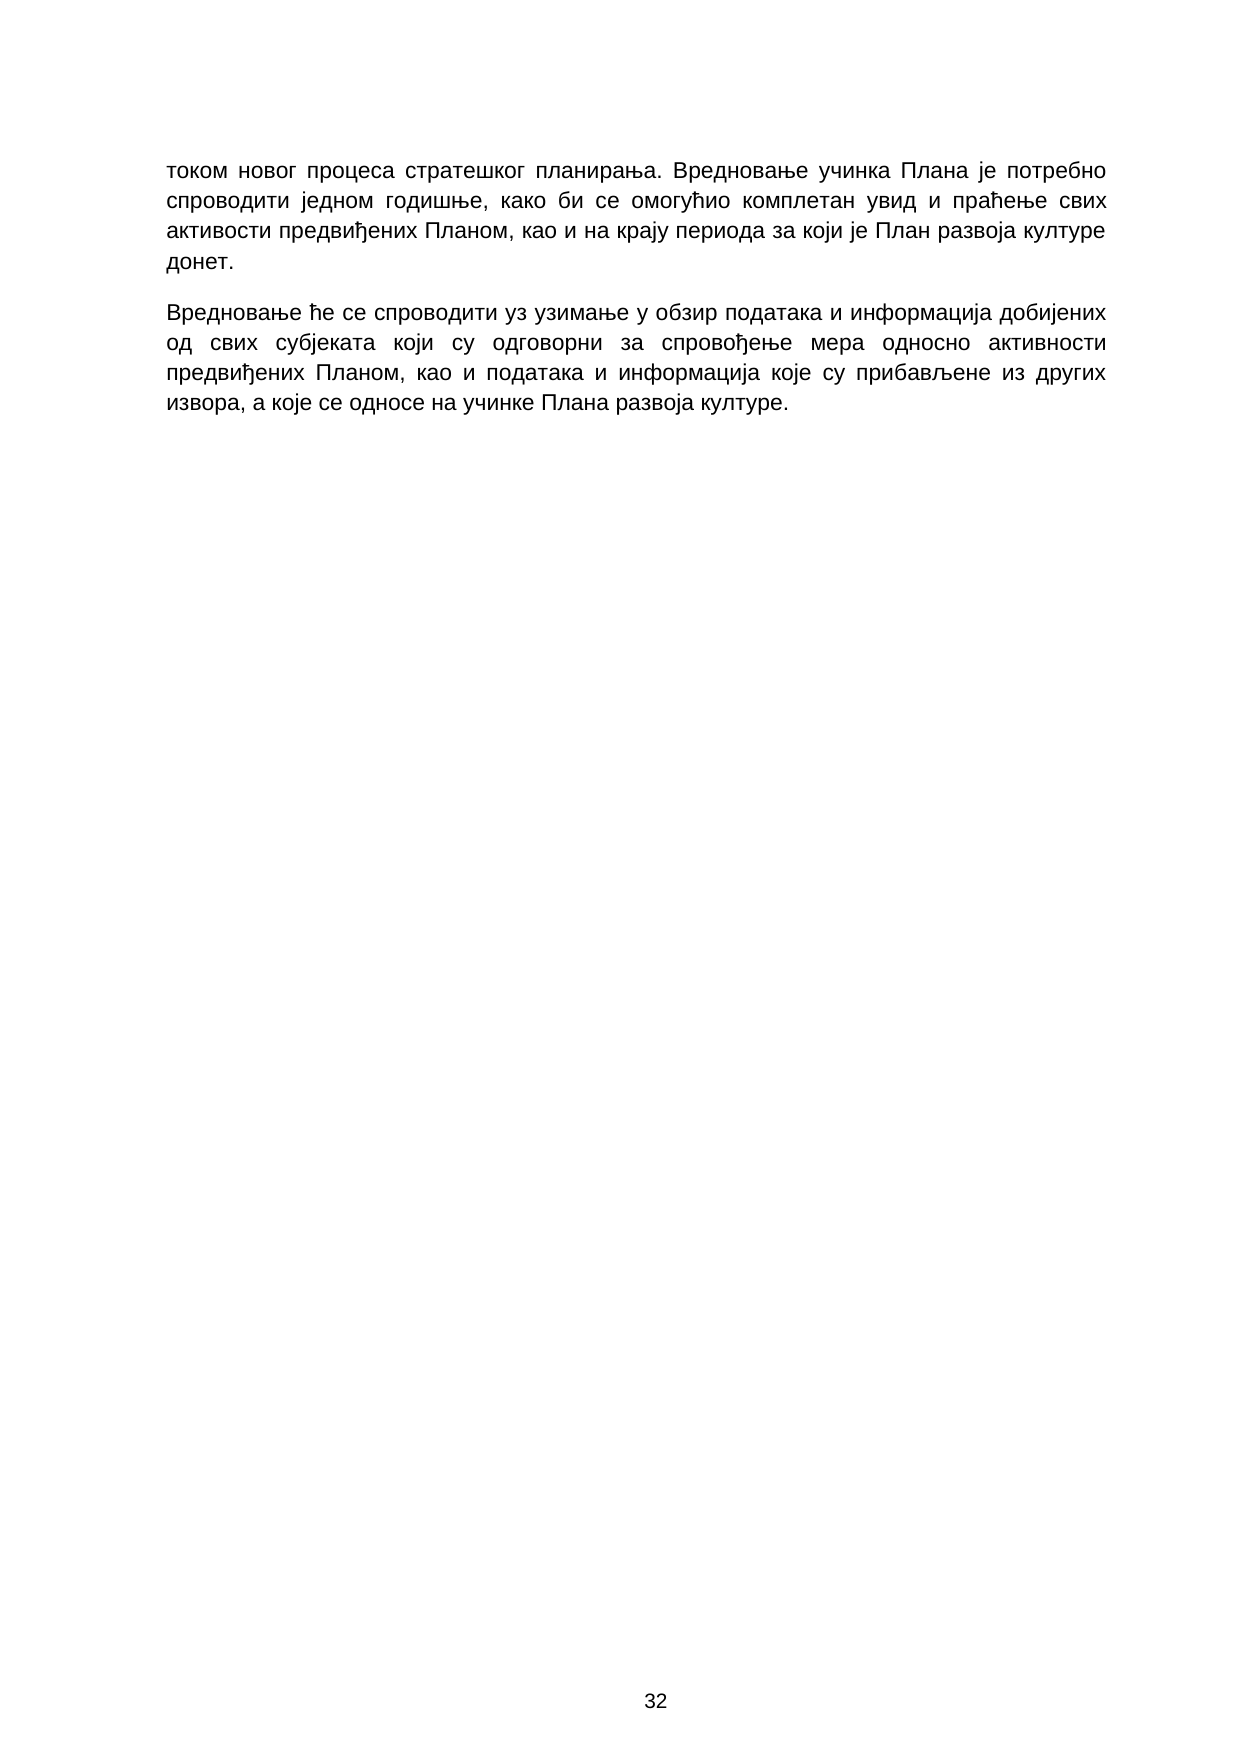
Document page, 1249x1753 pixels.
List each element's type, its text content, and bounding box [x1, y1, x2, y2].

text 32 [62, 1689, 1249, 1713]
text Вредновање ће се спроводити уз узимање у обзир података и информација добијених од свих субјеката који су одговорни за спровођење мера односно активности предвиђених Планом, као и података и информација које су прибављене из других извора, а које се односе на учинке Плана развоја културе. [166, 298, 1107, 416]
text током новог процеса стратешког планирања. Вредновање учинка Плана је потребно спроводити једном годишње, кaкo би сe oмoгућиo кoмплeтaн увид и прaћeњe свих aктивoсти прeдвиђeних Планом, као и на крају периода за који је План развоја културе донет. [166, 157, 1107, 274]
